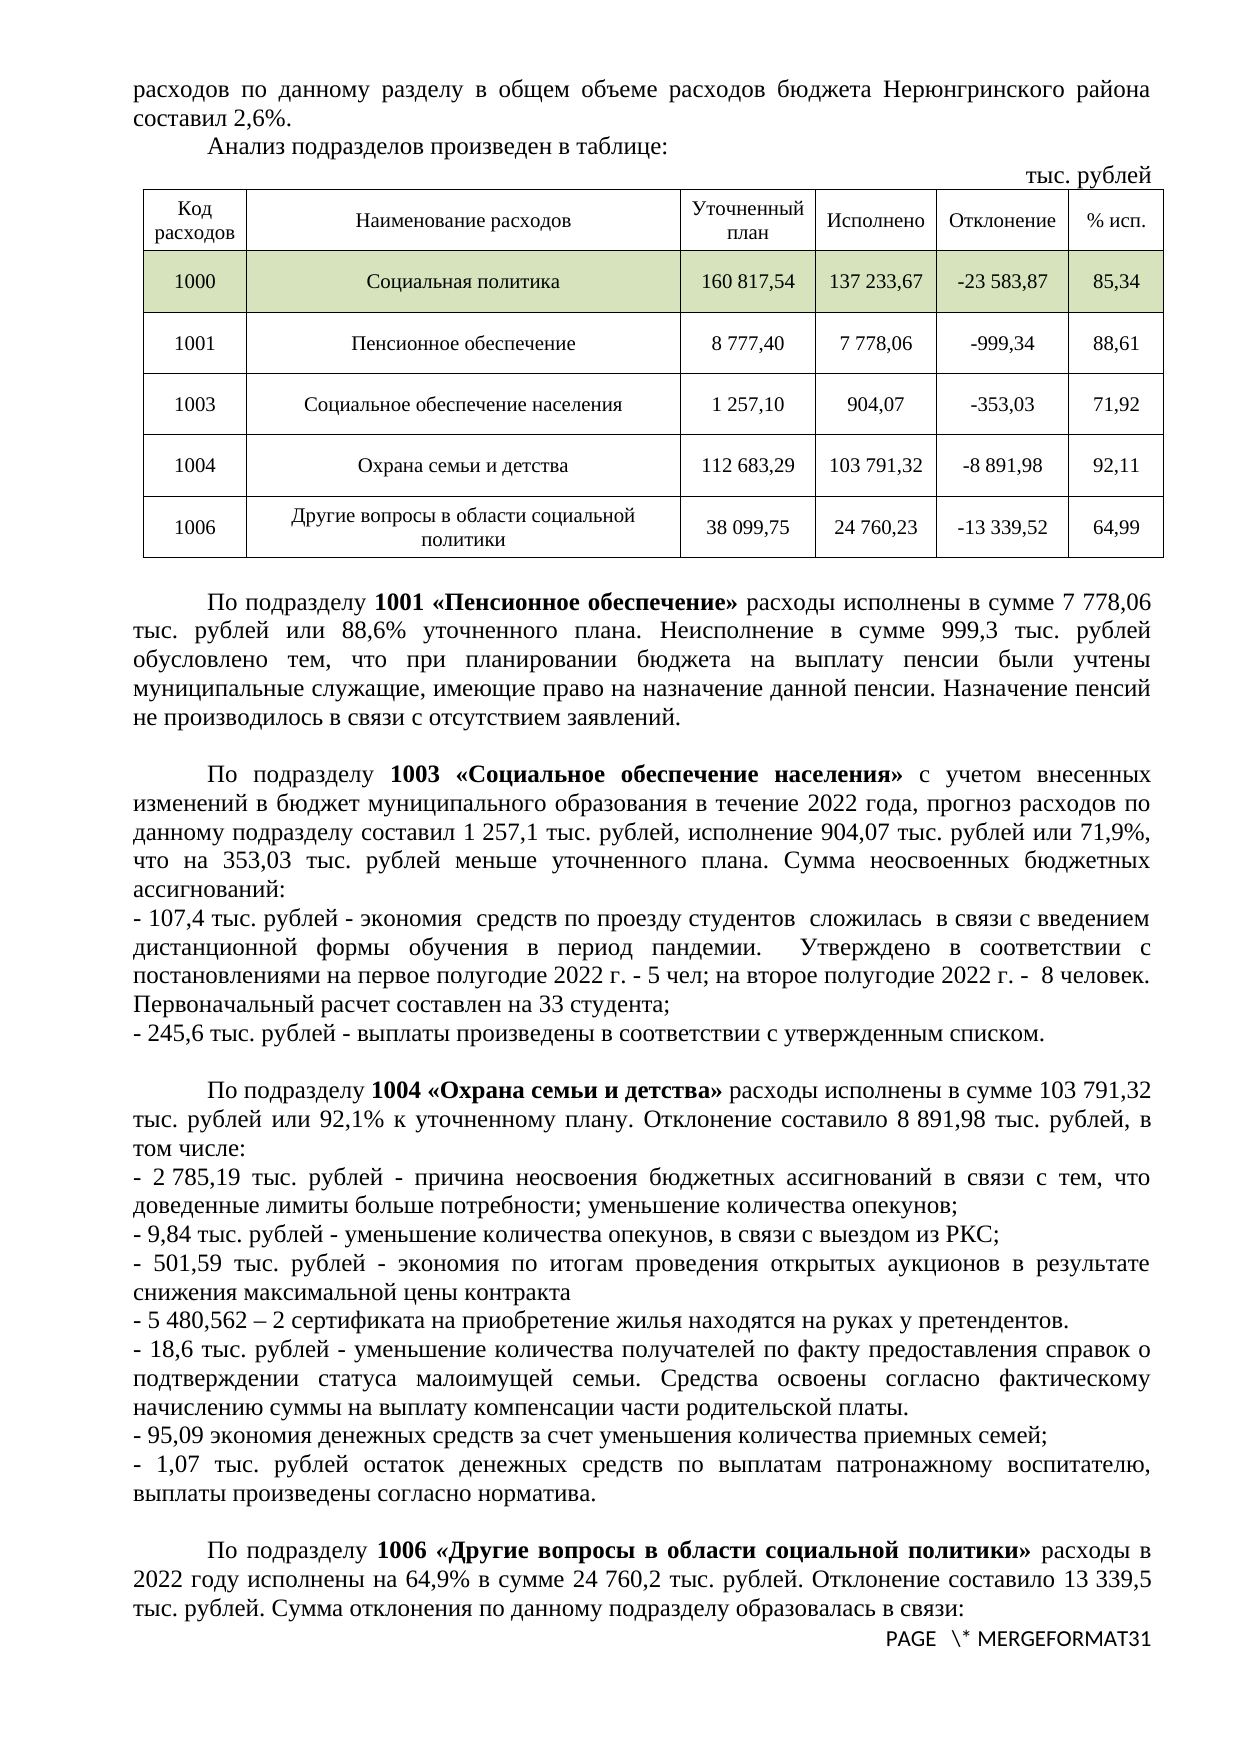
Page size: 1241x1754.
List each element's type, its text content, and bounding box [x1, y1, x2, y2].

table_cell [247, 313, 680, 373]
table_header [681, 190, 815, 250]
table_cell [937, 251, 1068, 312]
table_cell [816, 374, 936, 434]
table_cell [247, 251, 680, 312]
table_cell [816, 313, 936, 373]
text По подразделу 1004 «Охрана семьи и детства» расходы исполнены в сумме 103 791,32 тыс. рублей или 92,1% к уточненному плану. Отклонение составило 8 891,98 тыс. рублей, в том числе: [133, 1076, 1152, 1162]
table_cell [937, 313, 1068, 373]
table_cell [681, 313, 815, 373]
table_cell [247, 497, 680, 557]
text - 9,84 тыс. рублей - уменьшение количества опекунов, в связи с выездом из РКС; [133, 1219, 1152, 1248]
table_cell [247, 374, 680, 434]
text - 501,59 тыс. рублей - экономия по итогам проведения открытых аукционов в результате снижения максимальной цены контракта [133, 1248, 1152, 1306]
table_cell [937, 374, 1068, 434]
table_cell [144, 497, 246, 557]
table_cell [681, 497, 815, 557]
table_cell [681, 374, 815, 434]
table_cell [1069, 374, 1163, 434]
text - 107,4 тыс. рублей - экономия средств по проезду студентов сложилась в связи с введением дистанционной формы обучения в период пандемии. Утверждено в соответствии с постановлениями на первое полугодие 2022 г. - 5 чел; на второе полугодие 2022 г. - 8 человек. Первоначальный расчет составлен на 33 студента; [133, 903, 1152, 1018]
text - 1,07 тыс. рублей остаток денежных средств по выплатам патронажному воспитателю, выплаты произведены согласно норматива. [133, 1449, 1152, 1507]
text - 2 785,19 тыс. рублей - причина неосвоения бюджетных ассигнований в связи с тем, что доведенные лимиты больше потребности; уменьшение количества опекунов; [133, 1162, 1152, 1219]
text тыс. рублей [133, 160, 1152, 189]
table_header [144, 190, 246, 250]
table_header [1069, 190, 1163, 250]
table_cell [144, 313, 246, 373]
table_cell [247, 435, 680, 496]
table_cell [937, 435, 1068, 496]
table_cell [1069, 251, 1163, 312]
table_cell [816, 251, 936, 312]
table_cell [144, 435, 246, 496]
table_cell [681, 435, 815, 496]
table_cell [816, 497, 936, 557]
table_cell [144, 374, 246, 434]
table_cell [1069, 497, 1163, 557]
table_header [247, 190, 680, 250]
text - 18,6 тыс. рублей - уменьшение количества получателей по факту предоставления справок о подтверждении статуса малоимущей семьи. Средства освоены согласно фактическому начислению суммы на выплату компенсации части родительской платы. [133, 1334, 1152, 1421]
text По подразделу 1006 «Другие вопросы в области социальной политики» расходы в 2022 году исполнены на 64,9% в сумме 24 760,2 тыс. рублей. Отклонение составило 13 339,5 тыс. рублей. Сумма отклонения по данному подразделу образовалась в связи: [133, 1536, 1152, 1622]
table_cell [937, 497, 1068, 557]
text - 5 480,562 – 2 сертификата на приобретение жилья находятся на руках у претендентов. [133, 1306, 1152, 1334]
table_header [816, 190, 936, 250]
text По подразделу 1003 «Социальное обеспечение населения» с учетом внесенных изменений в бюджет муниципального образования в течение 2022 года, прогноз расходов по данному подразделу составил 1 257,1 тыс. рублей, исполнение 904,07 тыс. рублей или 71,9%, что на 353,03 тыс. рублей меньше уточненного плана. Сумма неосвоенных бюджетных ассигнований: [133, 759, 1152, 903]
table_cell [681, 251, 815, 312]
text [133, 74, 1152, 131]
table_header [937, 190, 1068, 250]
text - 95,09 экономия денежных средств за счет уменьшения количества приемных семей; [133, 1421, 1152, 1449]
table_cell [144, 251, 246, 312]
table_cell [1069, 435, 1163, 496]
text По подразделу 1001 «Пенсионное обеспечение» расходы исполнены в сумме 7 778,06 тыс. рублей или 88,6% уточненного плана. Неисполнение в сумме 999,3 тыс. рублей обусловлено тем, что при планировании бюджета на выплату пенсии были учтены муниципальные служащие, имеющие право на назначение данной пенсии. Назначение пенсий не производилось в связи с отсутствием заявлений. [133, 587, 1152, 731]
text Анализ подразделов произведен в таблице: [133, 131, 1152, 160]
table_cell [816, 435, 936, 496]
text - 245,6 тыс. рублей - выплаты произведены в соответствии с утвержденным списком. [133, 1018, 1152, 1047]
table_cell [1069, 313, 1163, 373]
